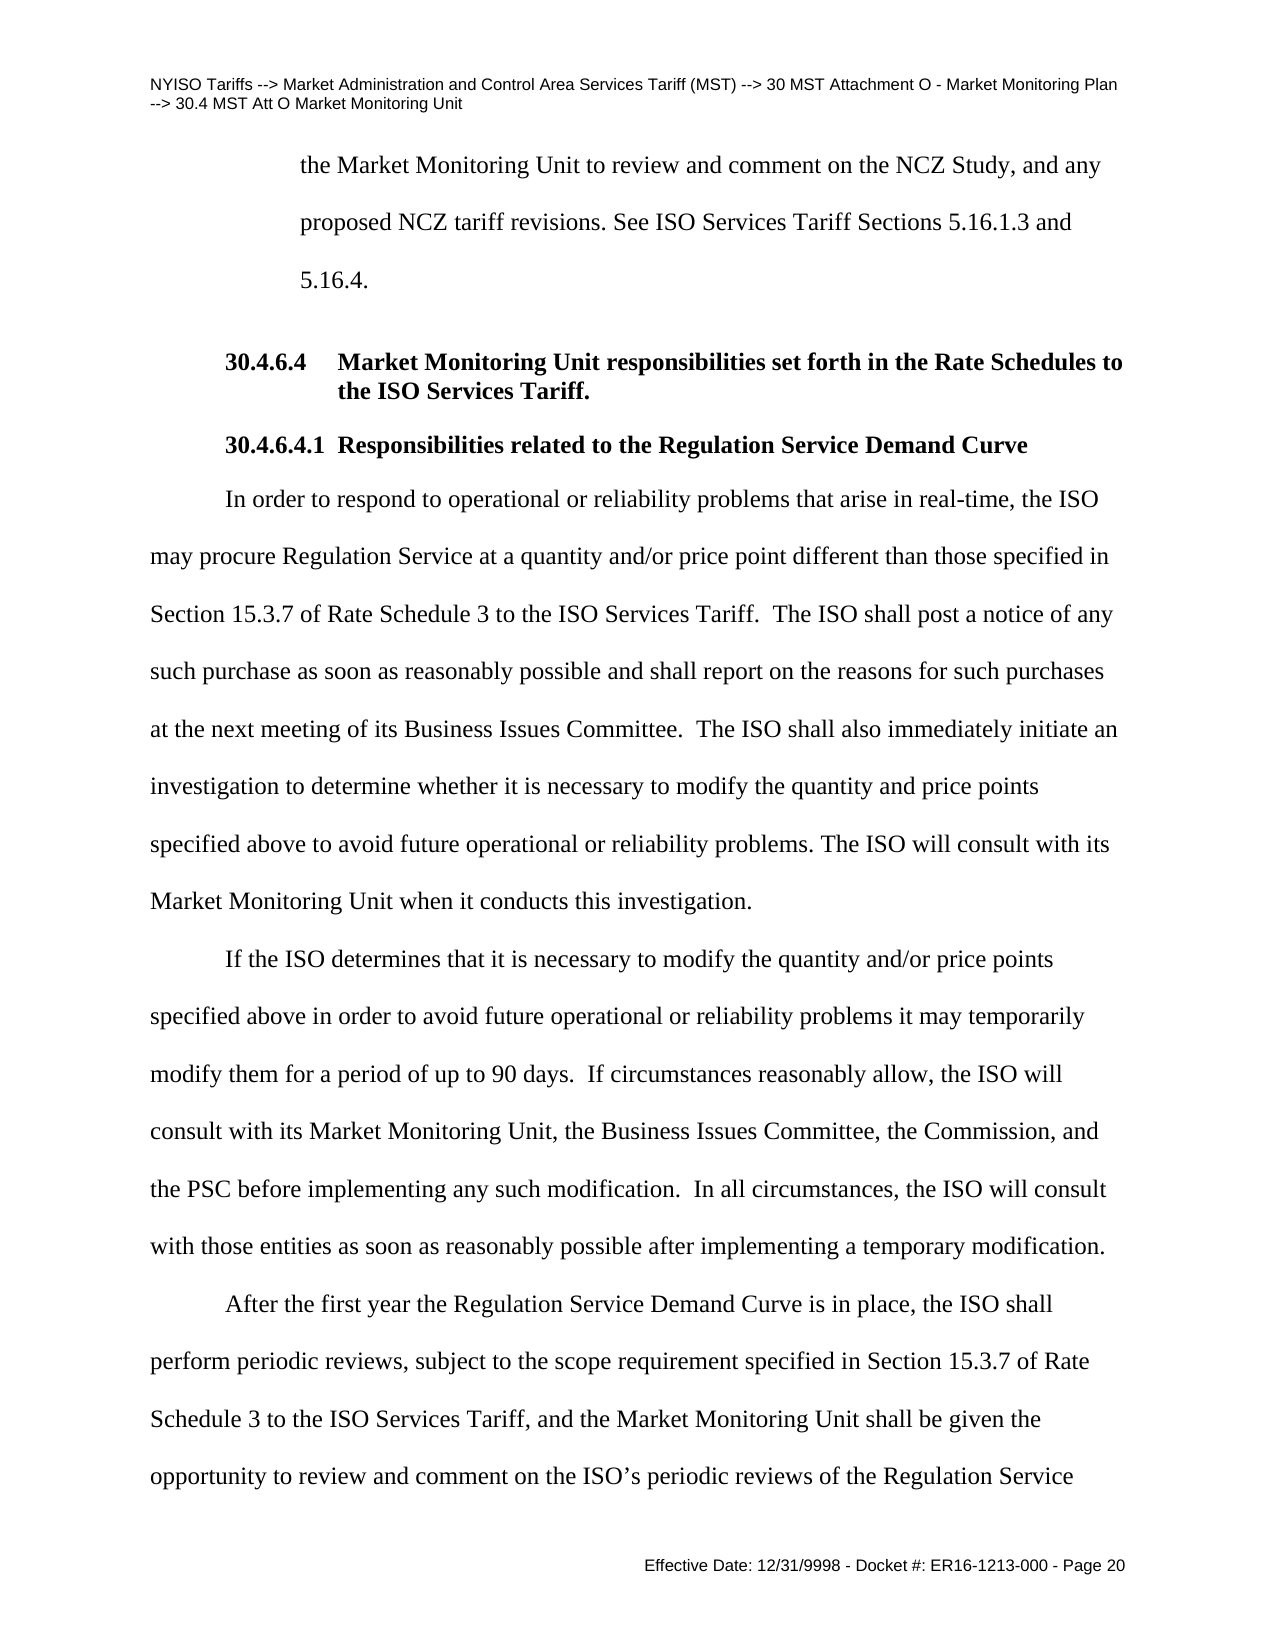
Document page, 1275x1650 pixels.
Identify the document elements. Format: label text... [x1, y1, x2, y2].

subtitle 30.4.6.4.1 Responsibilities related to the Regulation Service Demand Curve [225, 430, 1125, 459]
text In order to respond to operational or reliability problems that arise in real-time, the ISO may procure Regulation Service at a quantity and/or price point different than those specified in Section 15.3.7 of Rate Schedule 3 to the ISO Services Tariff. The ISO shall post a notice of any such purchase as soon as reasonably possible and shall report on the reasons for such purchases at the next meeting of its Business Issues Committee. The ISO shall also immediately initiate an investigation to determine whether it is necessary to modify the quantity and price points specified above to avoid future operational or reliability problems. The ISO will consult with its Market Monitoring Unit when it conducts this investigation. [150, 484, 1125, 915]
text If the ISO determines that it is necessary to modify the quantity and/or price points specified above in order to avoid future operational or reliability problems it may temporarily modify them for a period of up to 90 days. If circumstances reasonably allow, the ISO will consult with its Market Monitoring Unit, the Business Issues Committee, the Commission, and the PSC before implementing any such modification. In all circumstances, the ISO will consult with those entities as soon as reasonably possible after implementing a temporary modification. [150, 944, 1125, 1260]
subtitle 30.4.6.4 Market Monitoring Unit responsibilities set forth in the Rate Schedules to the ISO Services Tariff. [225, 347, 1125, 405]
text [150, 1289, 1125, 1490]
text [225, 150, 1125, 294]
